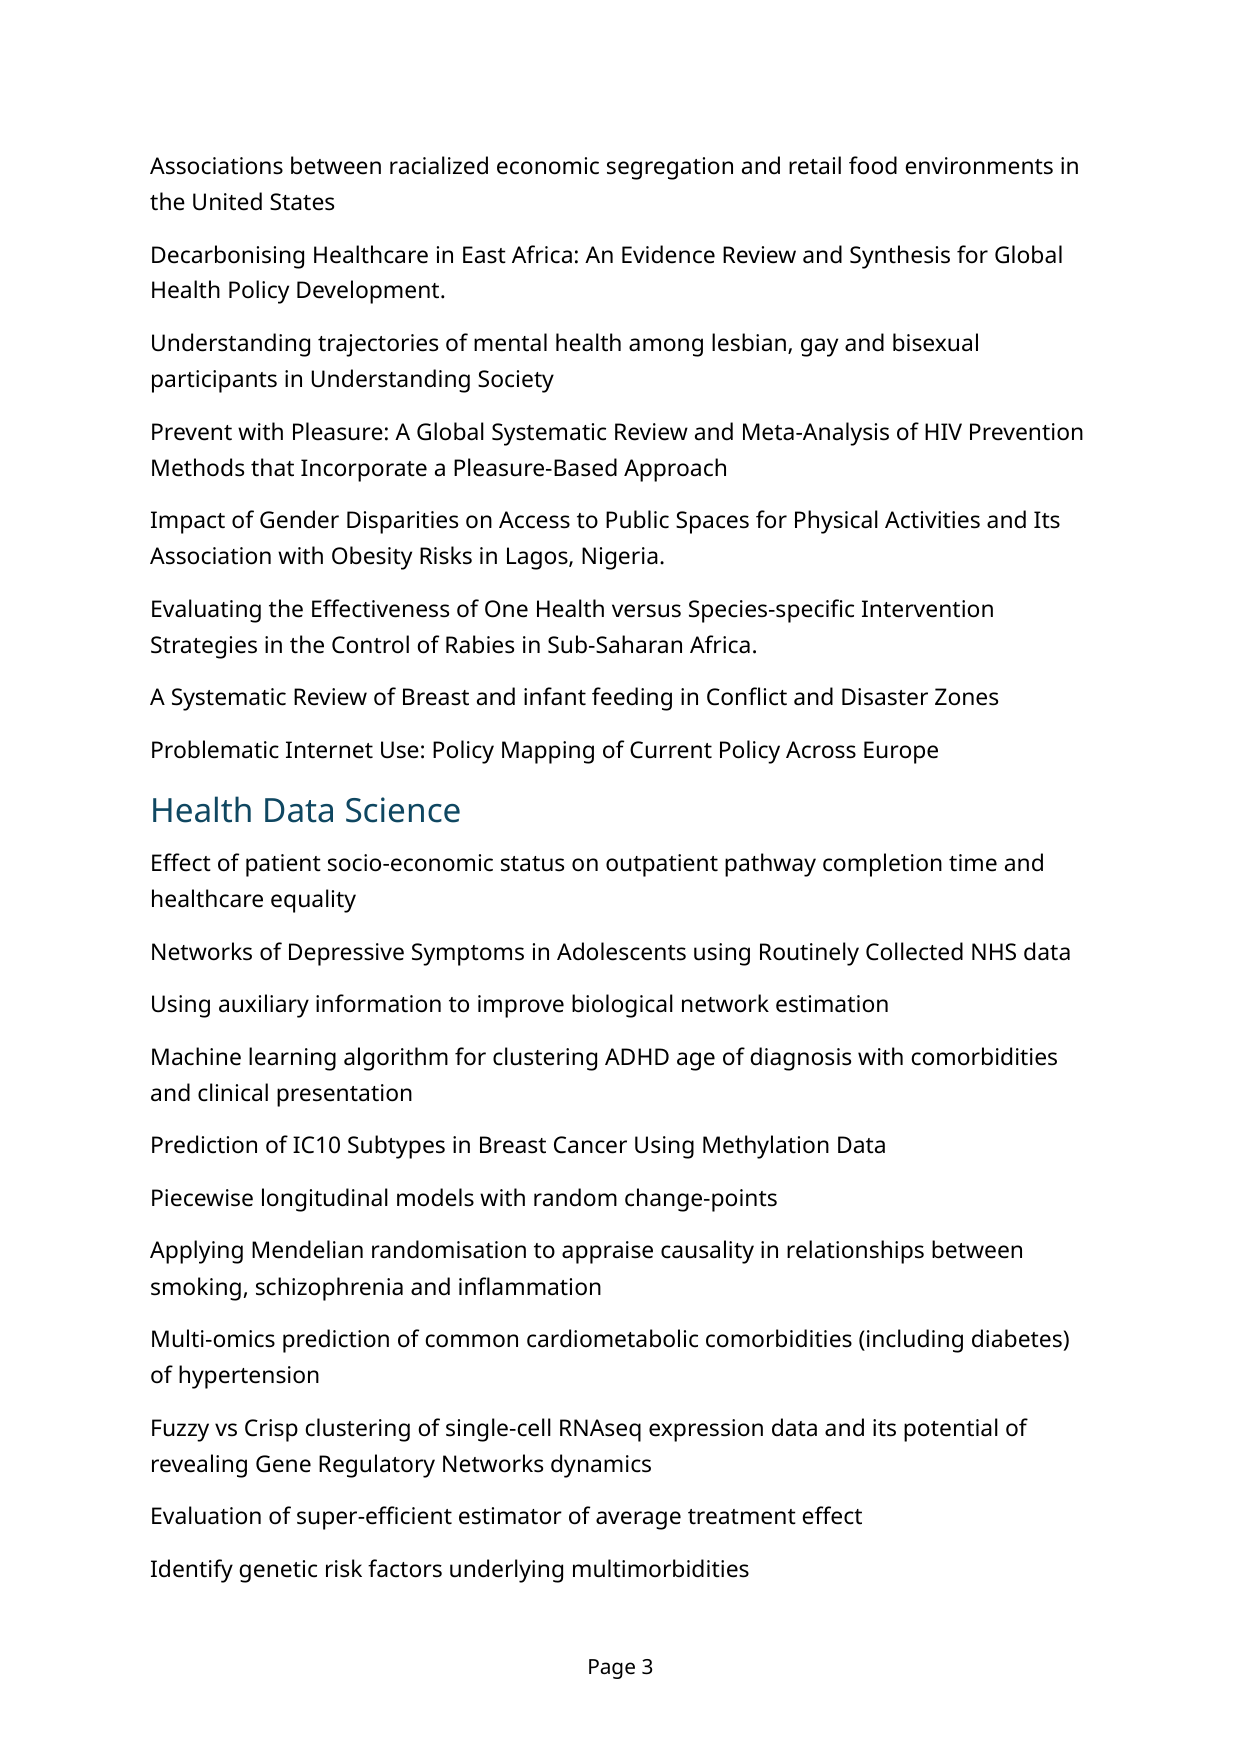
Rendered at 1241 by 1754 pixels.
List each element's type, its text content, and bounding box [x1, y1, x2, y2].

text Piecewise longitudinal models with random change-points [150, 1182, 1090, 1213]
text Using auxiliary information to improve biological network estimation [150, 988, 1090, 1019]
text Applying Mendelian randomisation to appraise causality in relationships between smoking, schizophrenia and inflammation [150, 1234, 1090, 1302]
text Prevent with Pleasure: A Global Systematic Review and Meta-Analysis of HIV Prevention Methods that Incorporate a Pleasure-Based Approach [150, 416, 1090, 483]
text Evaluation of super-efficient estimator of average treatment effect [150, 1500, 1090, 1531]
text Impact of Gender Disparities on Access to Public Spaces for Physical Activities and Its Association with Obesity Risks in Lagos, Nigeria. [150, 504, 1090, 571]
text Fuzzy vs Crisp clustering of single-cell RNAseq expression data and its potential of revealing Gene Regulatory Networks dynamics [150, 1412, 1090, 1479]
text Understanding trajectories of mental health among lesbian, gay and bisexual participants in Understanding Society [150, 327, 1090, 394]
text Identify genetic risk factors underlying multimorbidities [150, 1553, 1090, 1584]
text A Systematic Review of Breast and infant feeding in Conflict and Disaster Zones [150, 681, 1090, 712]
subtitle Health Data Science [150, 786, 1090, 832]
text Problematic Internet Use: Policy Mapping of Current Policy Across Europe [150, 734, 1090, 765]
text Decarbonising Healthcare in East Africa: An Evidence Review and Synthesis for Global Health Policy Development. [150, 238, 1090, 306]
text Prediction of IC10 Subtypes in Breast Cancer Using Methylation Data [150, 1129, 1090, 1161]
text Evaluating the Effectiveness of One Health versus Species-specific Intervention Strategies in the Control of Rabies in Sub-Saharan Africa. [150, 593, 1090, 660]
text Machine learning algorithm for clustering ADHD age of diagnosis with comorbidities and clinical presentation [150, 1041, 1090, 1108]
text Associations between racialized economic segregation and retail food environments in the United States [150, 150, 1090, 217]
text Networks of Depressive Symptoms in Adolescents using Routinely Collected NHS data [150, 936, 1090, 967]
text Effect of patient socio-economic status on outpatient pathway completion time and healthcare equality [150, 847, 1090, 914]
text Multi-omics prediction of common cardiometabolic comorbidities (including diabetes) of hypertension [150, 1323, 1090, 1390]
